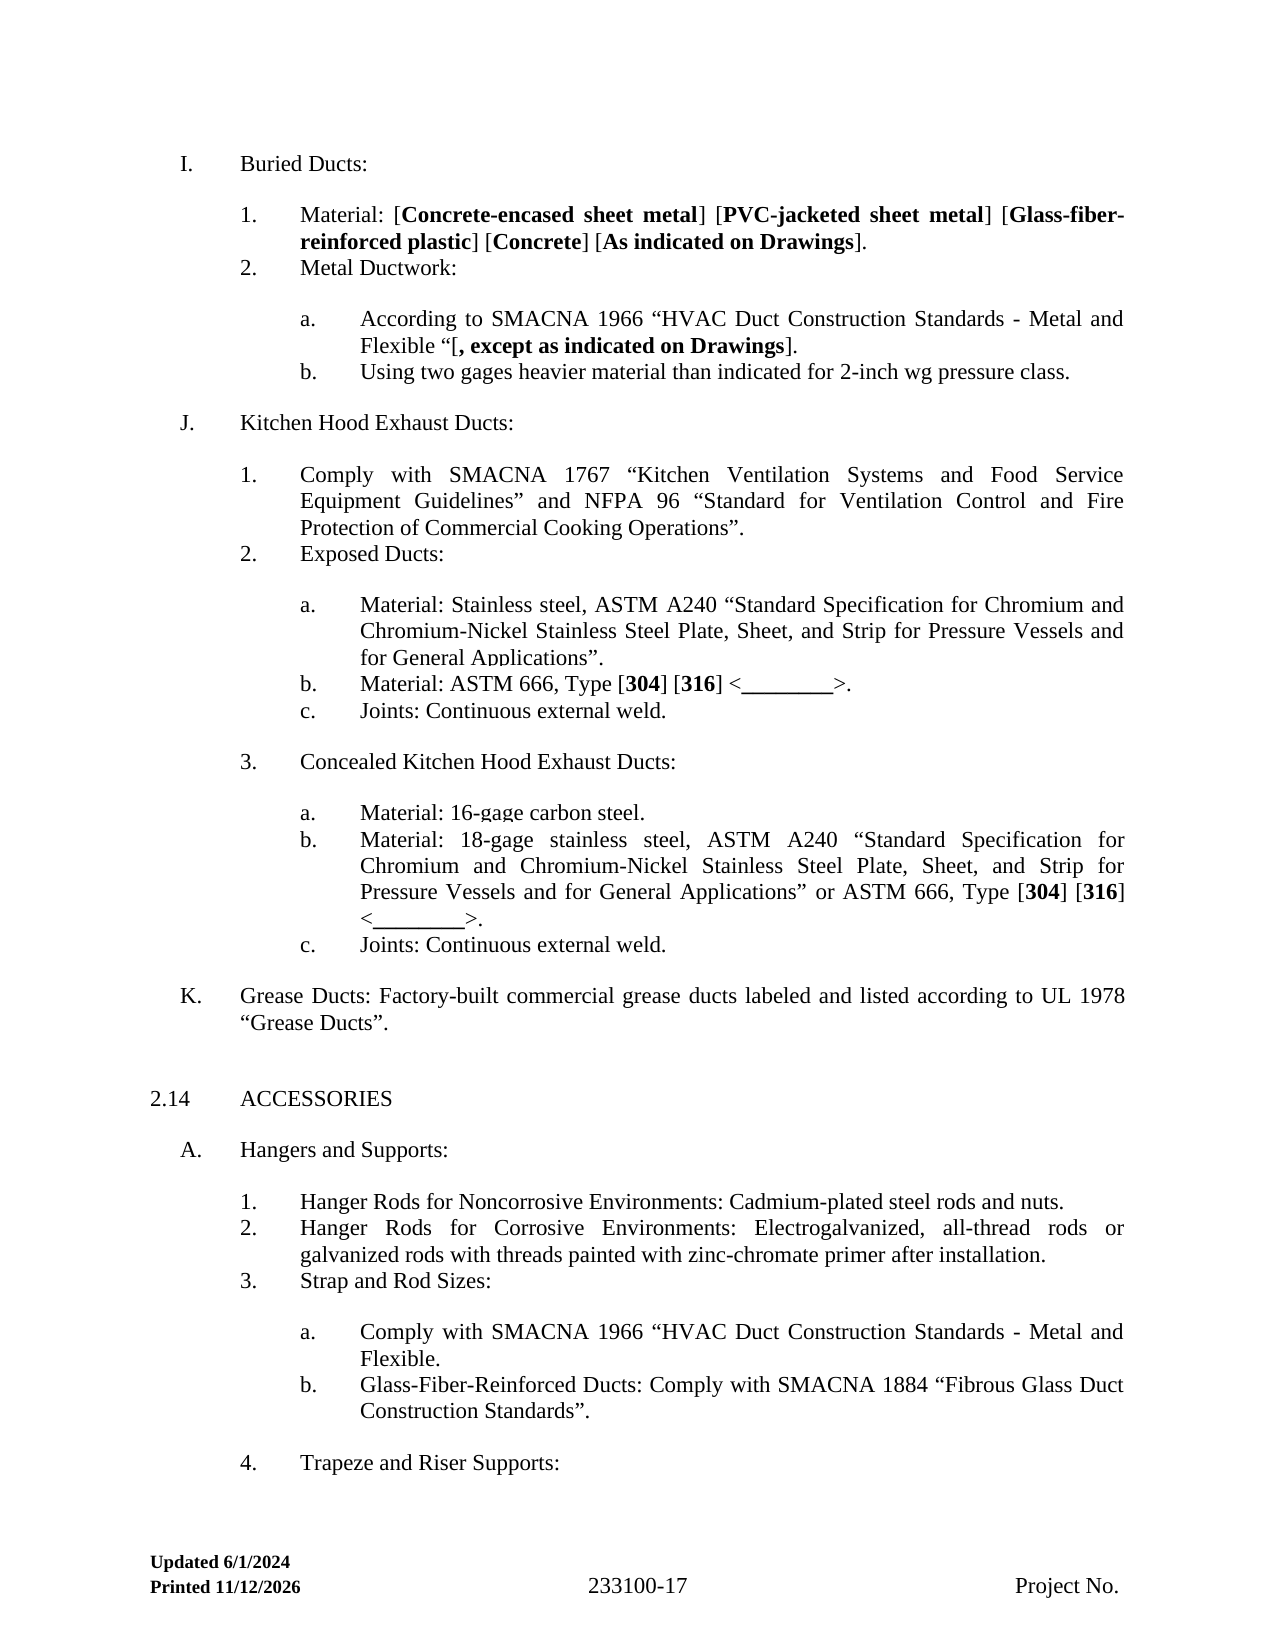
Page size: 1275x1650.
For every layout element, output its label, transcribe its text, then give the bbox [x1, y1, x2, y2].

text Material: [Concrete-encased sheet metal] [PVC-jacketed sheet metal] [Glass-fiber-reinforced plastic] [Concrete] [As indicated on Drawings]. [240, 201, 1125, 254]
text Joints: Continuous external weld. [300, 697, 1125, 723]
text Material: 16-gage carbon steel. [300, 799, 1125, 822]
text Comply with SMACNA 1966 “HVAC Duct Construction Standards - Metal and Flexible. [300, 1318, 1125, 1371]
text Hanger Rods for Corrosive Environments: Electrogalvanized, all-thread rods or galvanized rods with threads painted with zinc-chromate primer after installation. [240, 1214, 1125, 1267]
text ACCESSORIES [150, 1085, 1125, 1108]
text Hangers and Supports: [180, 1137, 1125, 1163]
text Grease Ducts: Factory-built commercial grease ducts labeled and listed according to UL 1978 “Grease Ducts”. [180, 982, 1125, 1035]
text Concealed Kitchen Hood Exhaust Ducts: [240, 748, 1125, 774]
text Hanger Rods for Noncorrosive Environments: Cadmium-plated steel rods and nuts. [240, 1188, 1125, 1214]
text Material: ASTM 666, Type [304] [316] <________>. [300, 670, 1125, 697]
text Using two gages heavier material than indicated for 2-inch wg pressure class. [300, 358, 1125, 384]
text According to SMACNA 1966 “HVAC Duct Construction Standards - Metal and Flexible “[, except as indicated on Drawings]. [300, 305, 1125, 358]
text Exposed Ducts: [240, 540, 1125, 566]
text Trapeze and Riser Supports: [240, 1449, 1125, 1475]
text Material: 18-gage stainless steel, ASTM A240 “Standard Specification for Chromium and Chromium-Nickel Stainless Steel Plate, Sheet, and Strip for Pressure Vessels and for General Applications” or ASTM 666, Type [304] [316] <________>. [300, 826, 1125, 931]
text Joints: Continuous external weld. [300, 931, 1125, 953]
text Material: Stainless steel, ASTM A240 “Standard Specification for Chromium and Chromium-Nickel Stainless Steel Plate, Sheet, and Strip for Pressure Vessels and for General Applications”. [300, 591, 1125, 666]
text Kitchen Hood Exhaust Ducts: [180, 409, 1125, 436]
text Comply with SMACNA 1767 “Kitchen Ventilation Systems and Food Service Equipment Guidelines” and NFPA 96 “Standard for Ventilation Control and Fire Protection of Commercial Cooking Operations”. [240, 461, 1125, 540]
text Strap and Rod Sizes: [240, 1267, 1125, 1293]
text Glass-Fiber-Reinforced Ducts: Comply with SMACNA 1884 “Fibrous Glass Duct Construction Standards”. [300, 1371, 1125, 1424]
text Metal Ductwork: [240, 254, 1125, 280]
text Buried Ducts: [180, 150, 1125, 176]
